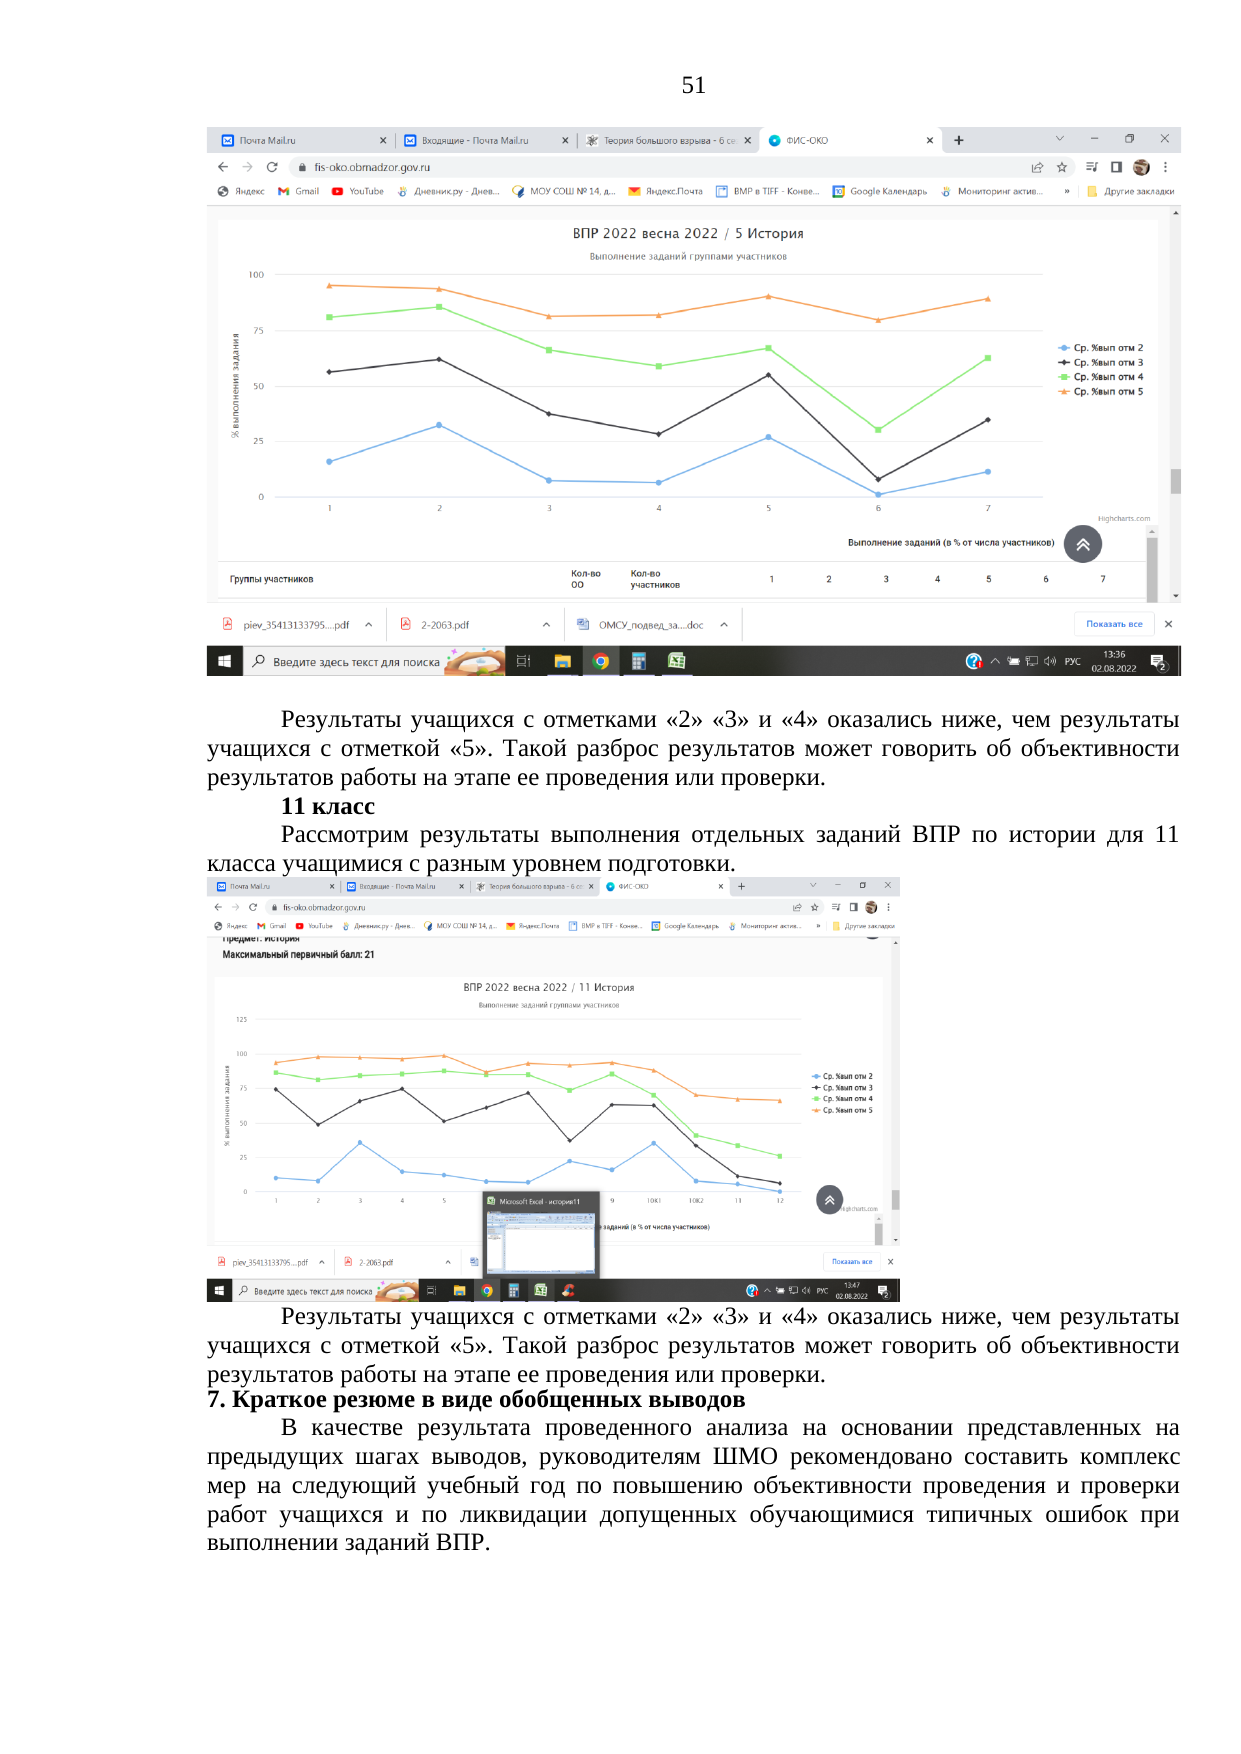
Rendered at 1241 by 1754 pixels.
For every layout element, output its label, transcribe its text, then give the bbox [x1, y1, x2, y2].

text 11 класс [207, 791, 1181, 819]
text 7. Краткое резюме в виде обобщенных выводов [207, 1387, 1181, 1412]
picture [206, 877, 900, 1302]
text Результаты учащихся с отметками «2» «3» и «4» оказались ниже, чем результаты учащихся с отметкой «5». Такой разброс результатов может говорить об объективности результатов работы на этапе ее проведения или проверки. [207, 704, 1181, 791]
text Рассмотрим результаты выполнения отдельных заданий ВПР по истории для 11 класса учащимися с разным уровнем подготовки. [207, 819, 1181, 877]
text В качестве результата проведенного анализа на основании представленных на предыдущих шагах выводов, руководителям ШМО рекомендовано составить комплекс мер на следующий учебный год по повышению объективности проведения и проверки работ учащихся и по ликвидации допущенных обучающимися типичных ошибок при выполнении заданий ВПР. [207, 1412, 1181, 1556]
picture [206, 127, 1182, 676]
text Результаты учащихся с отметками «2» «3» и «4» оказались ниже, чем результаты учащихся с отметкой «5». Такой разброс результатов может говорить об объективности результатов работы на этапе ее проведения или проверки. [207, 1301, 1181, 1387]
